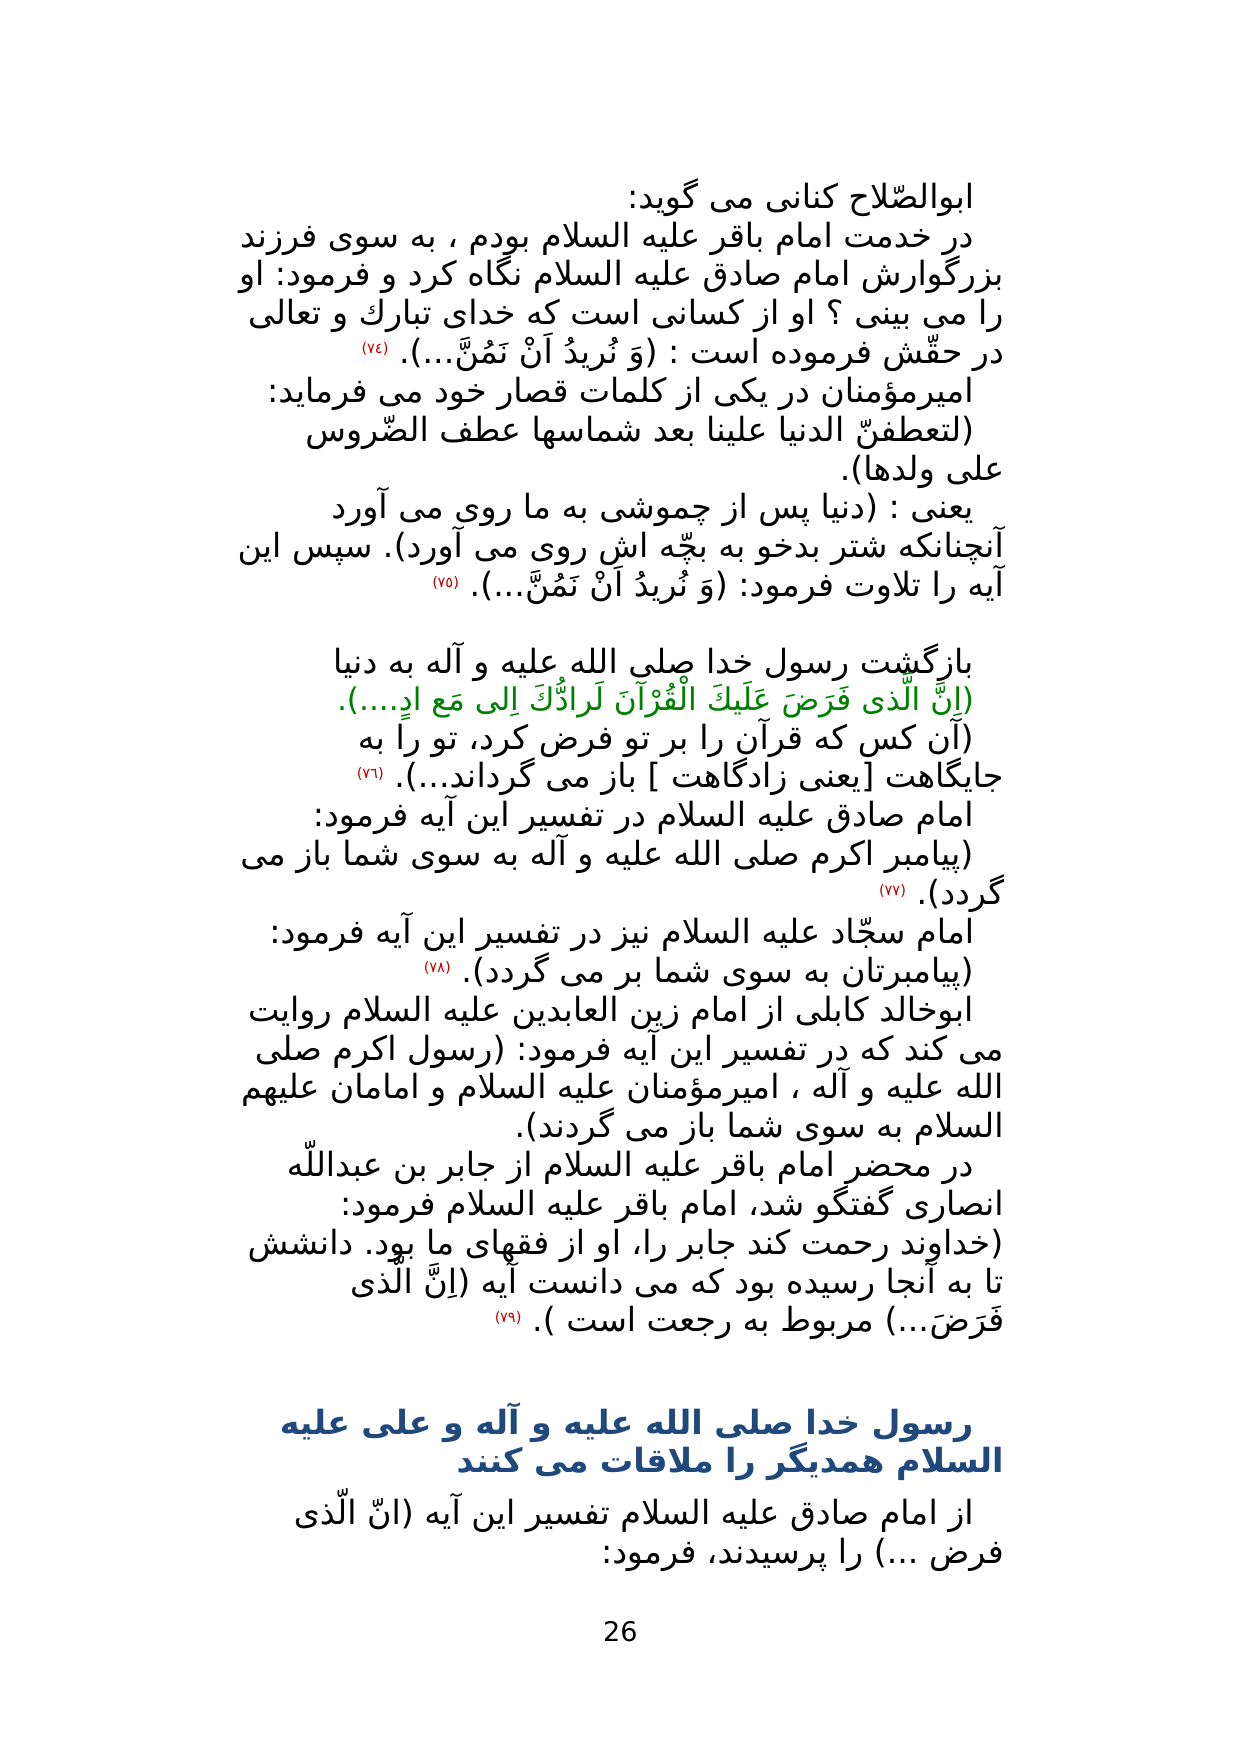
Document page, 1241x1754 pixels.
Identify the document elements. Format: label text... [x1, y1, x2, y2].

text ابوالصّلاح كنانى مى گويد: [236, 177, 1004, 216]
text امام صادق عليه السلام در تفسير اين آيه فرمود: [236, 796, 1004, 835]
subtitle رسول خدا صلى الله عليه و آله و على عليه السلام همديگر را ملاقات مى كنند [236, 1403, 1004, 1481]
text ابوخالد كابلى از امام زين العابدين عليه السلام روايت مى كند كه در تفسير اين آيه فرمود: (رسول اكرم صلى الله عليه و آله ، اميرمؤمنان عليه السلام و امامان عليهم السلام به سوى شما باز مى گردند). [236, 990, 1004, 1146]
text (پيامبر اكرم صلى الله عليه و آله به سوى شما باز مى گردد). (٧٧) [236, 835, 1004, 912]
text (اِنَّ الَّذى فَرَضَ عَلَيكَ الْقُرْآنَ لَرادُّكَ اِلى مَع ادٍ....). [236, 682, 1004, 718]
text اميرمؤمنان در يكى از كلمات قصار خود مى فرمايد: [236, 371, 1004, 410]
text (پيامبرتان به سوى شما بر مى گردد). (٧٨) [236, 951, 1004, 990]
text يعنى : (دنيا پس از چموشى به ما روى مى آورد آنچنانكه شتر بدخو به بچّه اش روى مى آورد). سپس اين آيه را تلاوت فرمود: (وَ نُريدُ اَنْ نَمُنَّ...). (٧٥) [236, 488, 1004, 604]
text (لتعطفنّ الدنيا علينا بعد شماسها عطف الضّروس على ولدها). [236, 410, 1004, 488]
text امام سجّاد عليه السلام نيز در تفسير اين آيه فرمود: [236, 912, 1004, 951]
text از امام صادق عليه السلام تفسير اين آيه (انّ الّذى فرض ...) را پرسيدند، فرمود: [236, 1493, 1004, 1571]
text بازگشت رسول خدا صلى الله عليه و آله به دنيا [236, 643, 1004, 682]
text در خدمت امام باقر عليه السلام بودم ، به سوى فرزند بزرگوارش امام صادق عليه السلام نگاه كرد و فرمود: او را مى بينى ؟ او از كسانى است كه خداى تبارك و تعالى در حقّش فرموده است : (وَ نُريدُ اَنْ نَمُنَّ...). (٧٤) [236, 216, 1004, 371]
text (آن كس كه قرآن را بر تو فرض كرد، تو را به جايگاهت [يعنى زادگاهت ] باز مى گرداند...). (٧٦) [236, 718, 1004, 796]
text در محضر امام باقر عليه السلام از جابر بن عبداللّه انصارى گفتگو شد، امام باقر عليه السلام فرمود: (خداوند رحمت كند جابر را، او از فقهاى ما بود. دانشش تا به آنجا رسيده بود كه مى دانست آيه (اِنَّ الَّذى فَرَضَ...) مربوط به رجعت است ). (٧٩) [236, 1146, 1004, 1340]
